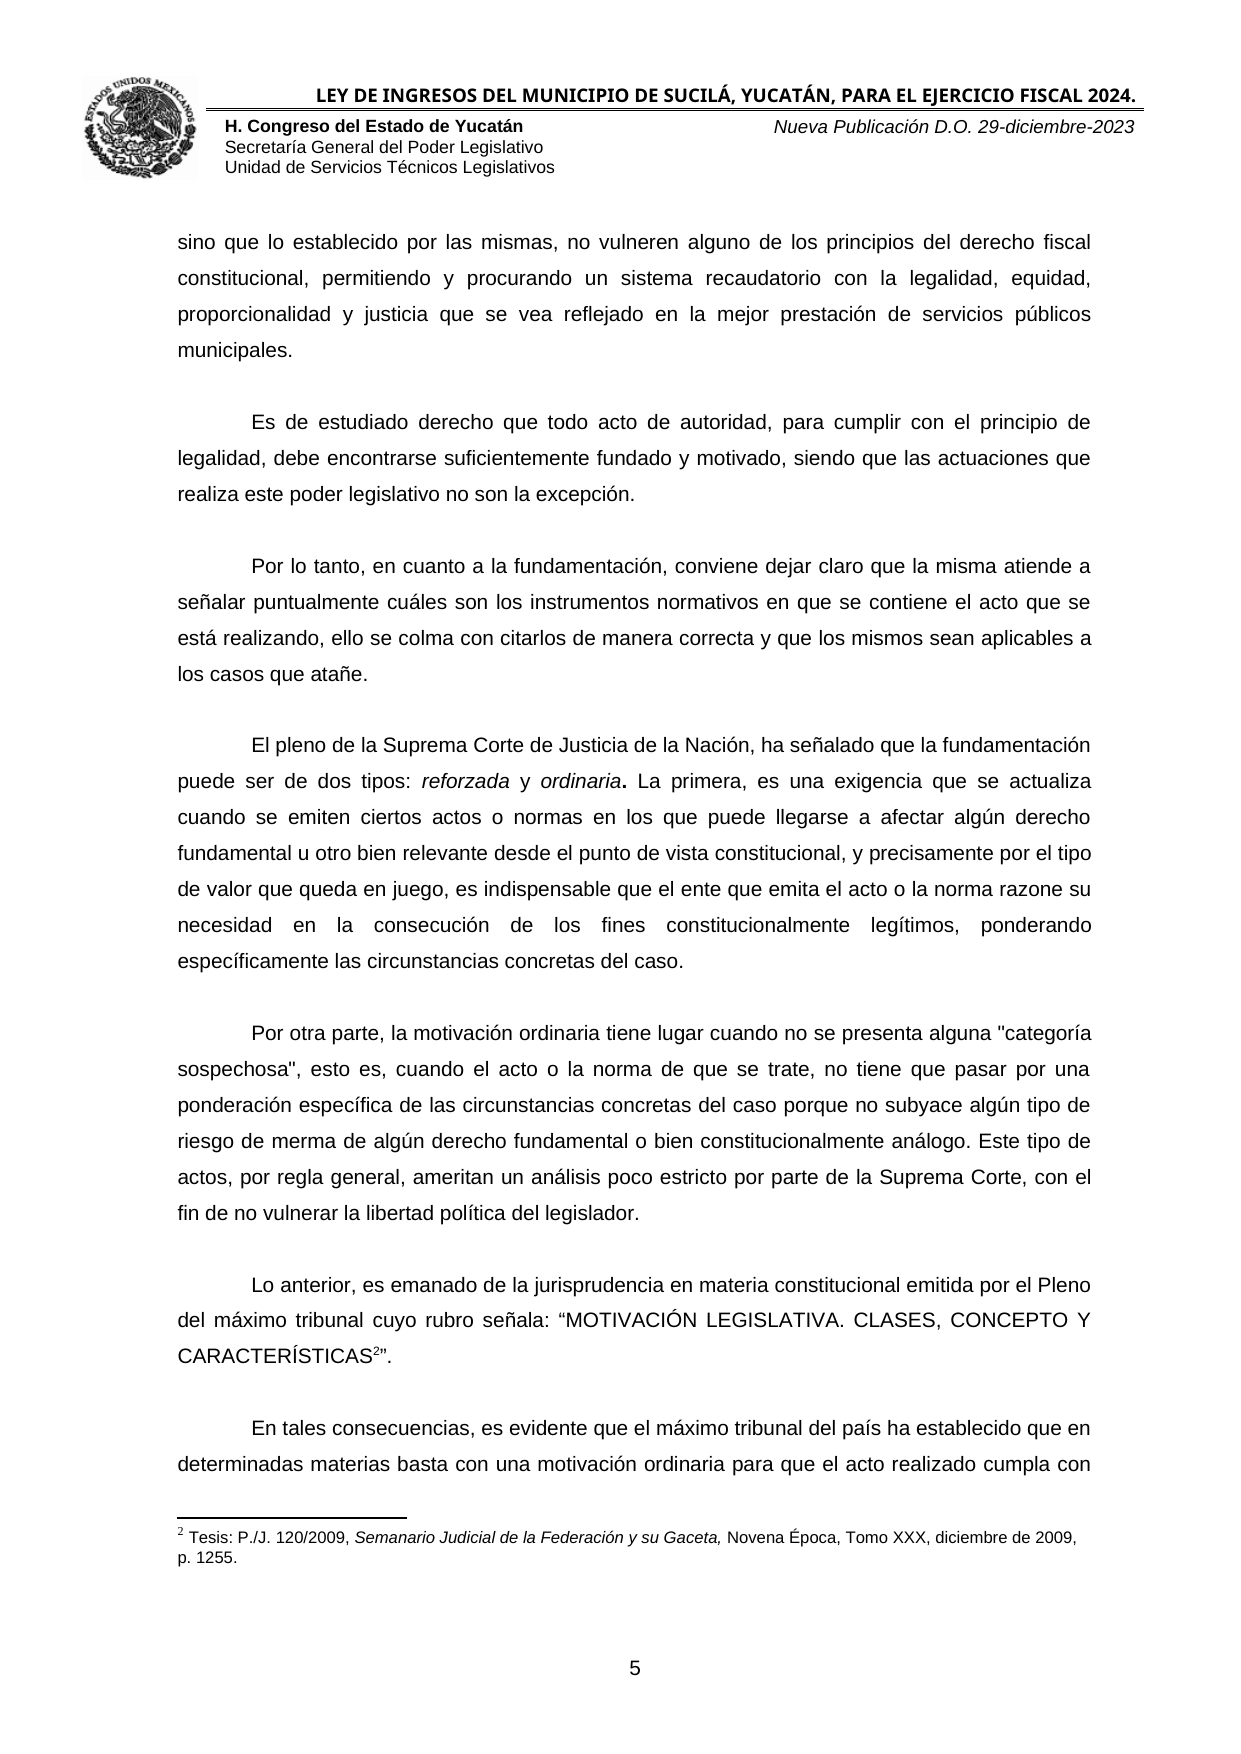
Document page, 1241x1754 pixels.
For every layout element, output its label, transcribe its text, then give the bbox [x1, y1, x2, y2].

text Es de estudiado derecho que todo acto de autoridad, para cumplir con el principio de legalidad, debe encontrarse suficientemente fundado y motivado, siendo que las actuaciones que realiza este poder legislativo no son la excepción. [177, 410, 1092, 506]
text Por lo tanto, en cuanto a la fundamentación, conviene dejar claro que la misma atiende a señalar puntualmente cuáles son los instrumentos normativos en que se contiene el acto que se está realizando, ello se colma con citarlos de manera correcta y que los mismos sean aplicables a los casos que atañe. [177, 554, 1092, 685]
text Lo anterior, es emanado de la jurisprudencia en materia constitucional emitida por el Pleno del máximo tribunal cuyo rubro señala: “MOTIVACIÓN LEGISLATIVA. CLASES, CONCEPTO Y CARACTERÍSTICAS”. [177, 1272, 1092, 1368]
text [177, 1416, 1092, 1476]
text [177, 230, 1092, 362]
text El pleno de la Suprema Corte de Justicia de la Nación, ha señalado que la fundamentación puede ser de dos tipos: reforzada y ordinaria. La primera, es una exigencia que se actualiza cuando se emiten ciertos actos o normas en los que puede llegarse a afectar algún derecho fundamental u otro bien relevante desde el punto de vista constitucional, y precisamente por el tipo de valor que queda en juego, es indispensable que el ente que emita el acto o la norma razone su necesidad en la consecución de los fines constitucionalmente legítimos, ponderando específicamente las circunstancias concretas del caso. [177, 733, 1092, 973]
text Por otra parte, la motivación ordinaria tiene lugar cuando no se presenta alguna "categoría sospechosa", esto es, cuando el acto o la norma de que se trate, no tiene que pasar por una ponderación específica de las circunstancias concretas del caso porque no subyace algún tipo de riesgo de merma de algún derecho fundamental o bien constitucionalmente análogo. Este tipo de actos, por regla general, ameritan un análisis poco estricto por parte de la Suprema Corte, con el fin de no vulnerar la libertad política del legislador. [177, 1021, 1092, 1224]
